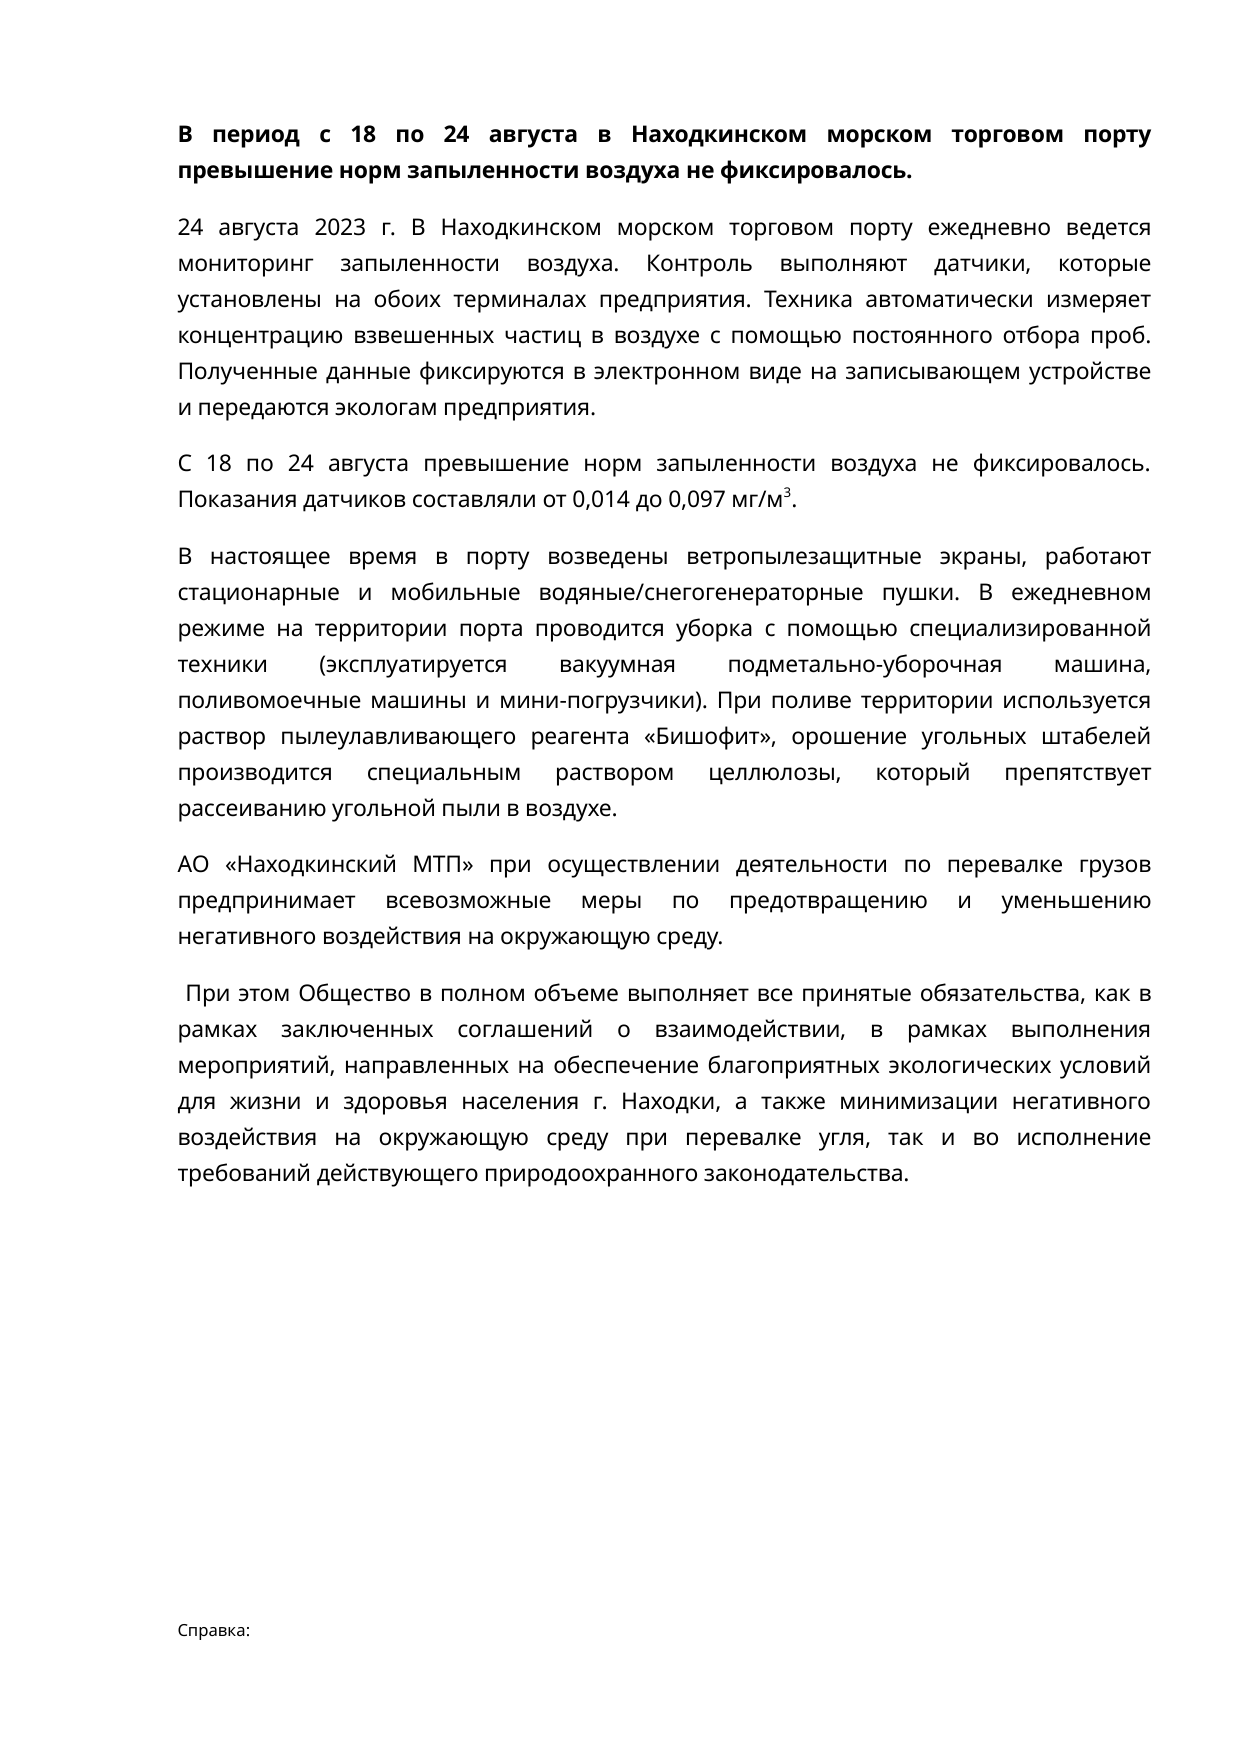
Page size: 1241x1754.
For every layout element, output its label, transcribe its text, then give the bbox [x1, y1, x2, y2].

text АО «Находкинский МТП» при осуществлении деятельности по перевалке грузов предпринимает всевозможные меры по предотвращению и уменьшению негативного воздействия на окружающую среду. [177, 848, 1152, 951]
text Справка: [177, 1618, 1152, 1641]
text 24 августа 2023 г. В Находкинском морском торговом порту ежедневно ведется мониторинг запыленности воздуха. Контроль выполняют датчики, которые установлены на обоих терминалах предприятия. Техника автоматически измеряет концентрацию взвешенных частиц в воздухе с помощью постоянного отбора проб. Полученные данные фиксируются в электронном виде на записывающем устройстве и передаются экологам предприятия. [177, 211, 1152, 422]
text В период с 18 по 24 августа в Находкинском морском торговом порту превышение норм запыленности воздуха не фиксировалось. [177, 118, 1152, 185]
text С 18 по 24 августа превышение норм запыленности воздуха не фиксировалось. Показания датчиков составляли от 0,014 до 0,097 мг/м3. [177, 447, 1152, 514]
text В настоящее время в порту возведены ветропылезащитные экраны, работают стационарные и мобильные водяные/снегогенераторные пушки. В ежедневном режиме на территории порта проводится уборка с помощью специализированной техники (эксплуатируется вакуумная подметально-уборочная машина, поливомоечные машины и мини-погрузчики). При поливе территории используется раствор пылеулавливающего реагента «Бишофит», орошение угольных штабелей производится специальным раствором целлюлозы, который препятствует рассеиванию угольной пыли в воздухе. [177, 540, 1152, 823]
text При этом Общество в полном объеме выполняет все принятые обязательства, как в рамках заключенных соглашений о взаимодействии, в рамках выполнения мероприятий, направленных на обеспечение благоприятных экологических условий для жизни и здоровья населения г. Находки, а также минимизации негативного воздействия на окружающую среду при перевалке угля, так и во исполнение требований действующего природоохранного законодательства. [177, 977, 1152, 1188]
